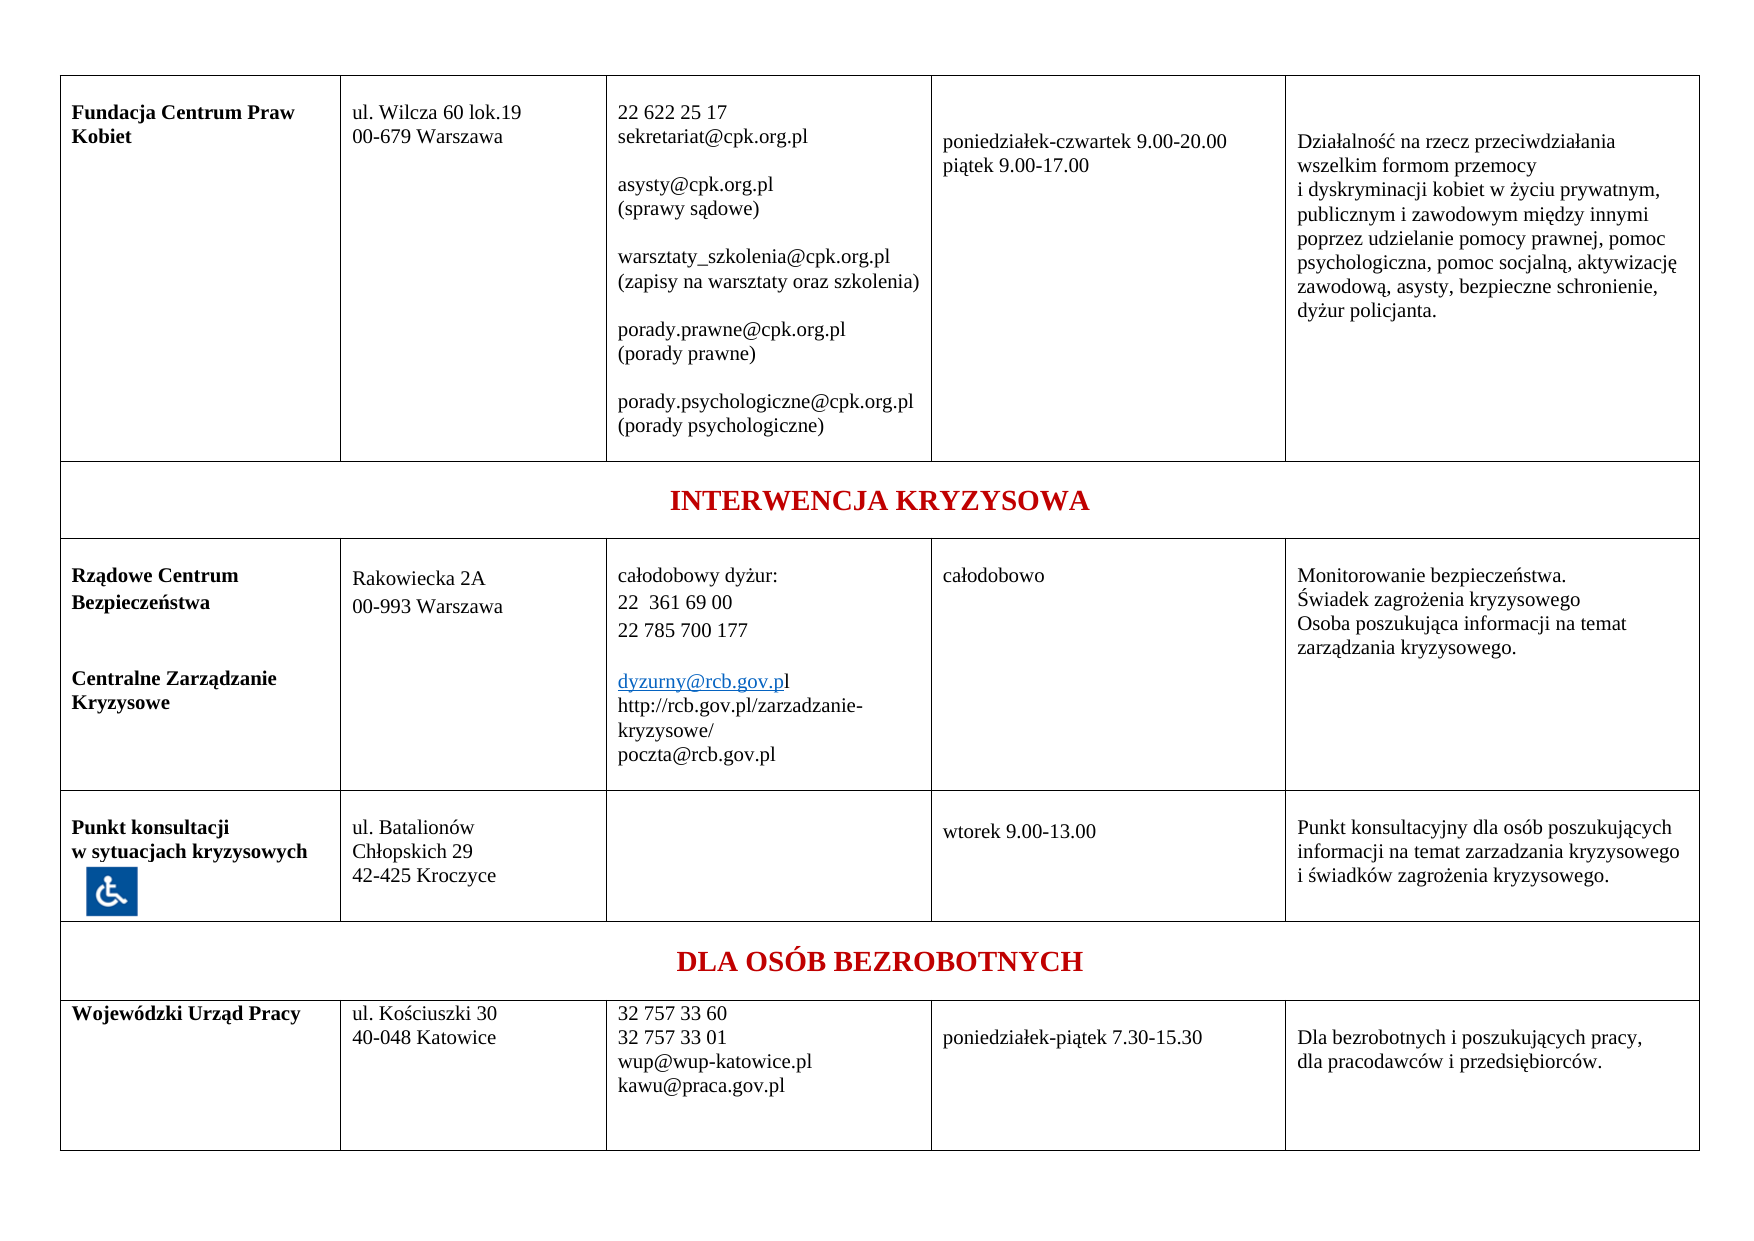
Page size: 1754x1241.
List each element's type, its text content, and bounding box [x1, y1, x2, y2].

table_cell ul. Wilcza 60 lok.19 00-679 Warszawa [341, 76, 606, 461]
picture [71, 862, 153, 921]
table_cell całodobowo [932, 539, 1285, 790]
table_cell wtorek 9.00-13.00 [932, 791, 1285, 921]
table_cell poniedziałek-czwartek 9.00-20.00 piątek 9.00-17.00 [932, 76, 1285, 461]
table_cell Punkt konsultacji w sytuacjach kryzysowych [61, 791, 340, 921]
table_cell Rządowe Centrum Bezpieczeństwa Centralne Zarządzanie Kryzysowe [61, 539, 340, 790]
table_cell całodobowy dyżur: 22 361 69 00 22 785 700 177 dyzurny@rcb.gov.pl http://rcb.gov.pl/zarzadzanie-kryzysowe/ poczta@rcb.gov.pl [607, 539, 931, 790]
table_cell Fundacja Centrum Praw Kobiet [61, 76, 340, 461]
table_cell [607, 791, 931, 921]
table_cell DLA OSÓB BEZROBOTNYCH [61, 922, 1699, 1000]
table_cell ul. Kościuszki 30 40-048 Katowice [341, 1001, 606, 1150]
table_cell Monitorowanie bezpieczeństwa. Świadek zagrożenia kryzysowego Osoba poszukująca informacji na temat zarządzania kryzysowego. [1286, 539, 1699, 790]
table_cell ul. Batalionów Chłopskich 29 42-425 Kroczyce [341, 791, 606, 921]
table_cell 32 757 33 60 32 757 33 01 wup@wup-katowice.pl kawu@praca.gov.pl [607, 1001, 931, 1150]
table_cell 22 622 25 17 sekretariat@cpk.org.pl asysty@cpk.org.pl (sprawy sądowe) warsztaty_szkolenia@cpk.org.pl (zapisy na warsztaty oraz szkolenia) porady.prawne@cpk.org.pl (porady prawne) porady.psychologiczne@cpk.org.pl (porady psychologiczne) [607, 76, 931, 461]
table_cell Wojewódzki Urząd Pracy [61, 1001, 340, 1150]
table_cell Rakowiecka 2A 00-993 Warszawa [341, 539, 606, 790]
table_cell Działalność na rzecz przeciwdziałania wszelkim formom przemocy i dyskryminacji kobiet w życiu prywatnym, publicznym i zawodowym między innymi poprzez udzielanie pomocy prawnej, pomoc psychologiczna, pomoc socjalną, aktywizację zawodową, asysty, bezpieczne schronienie, dyżur policjanta. [1286, 76, 1699, 461]
table_cell INTERWENCJA KRYZYSOWA [61, 462, 1699, 537]
table_cell Punkt konsultacyjny dla osób poszukujących informacji na temat zarzadzania kryzysowego i świadków zagrożenia kryzysowego. [1286, 791, 1699, 921]
table_cell poniedziałek-piątek 7.30-15.30 [932, 1001, 1285, 1150]
table_cell Dla bezrobotnych i poszukujących pracy, dla pracodawców i przedsiębiorców. [1286, 1001, 1699, 1150]
